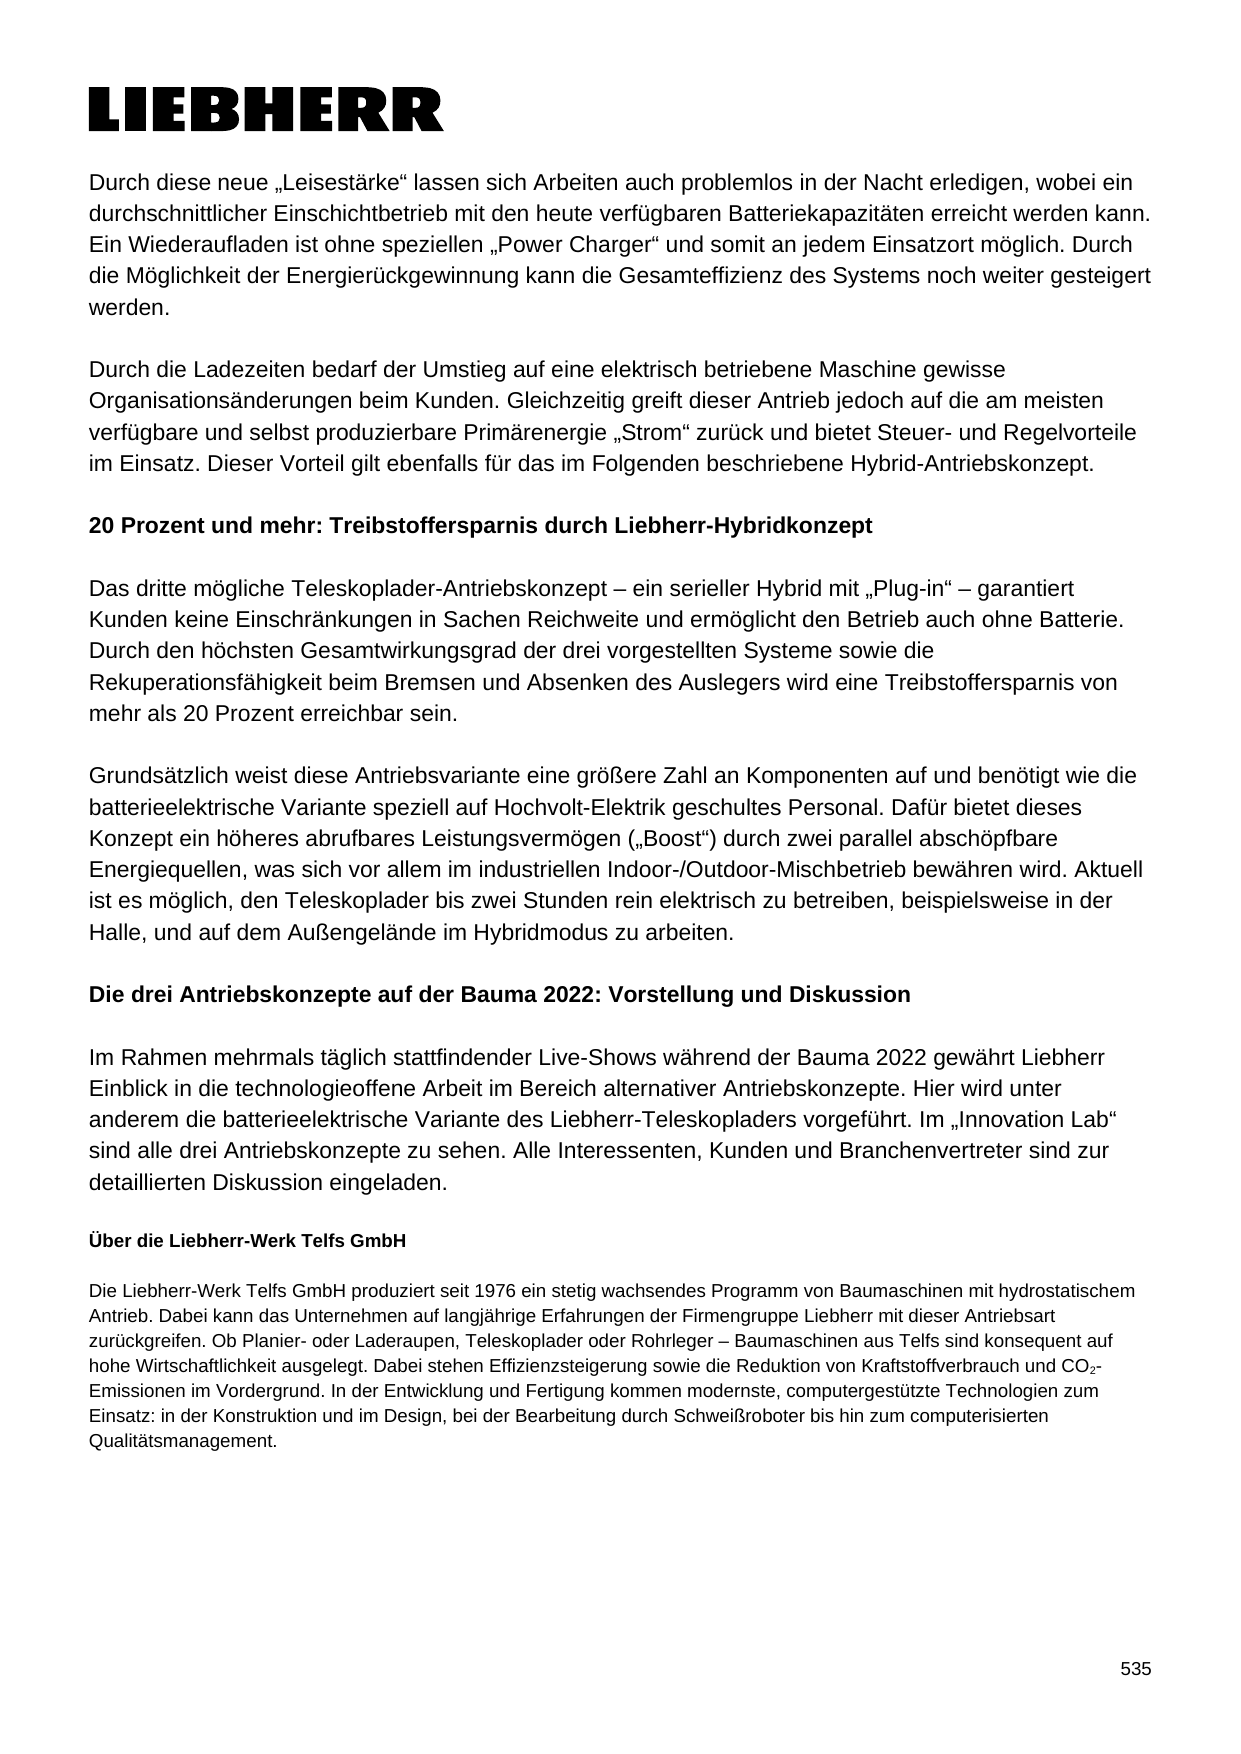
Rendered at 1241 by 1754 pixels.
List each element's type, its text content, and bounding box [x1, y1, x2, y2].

text Im Rahmen mehrmals täglich stattfindender Live-Shows während der Bauma 2022 gewährt Liebherr Einblick in die technologieoffene Arbeit im Bereich alternativer Antriebskonzepte. Hier wird unter anderem die batterieelektrische Variante des Liebherr-Teleskopladers vorgeführt. Im „Innovation Lab“ sind alle drei Antriebskonzepte zu sehen. Alle Interessenten, Kunden und Branchenvertreter sind zur detaillierten Diskussion eingeladen. [89, 1040, 1152, 1196]
text Durch die Ladezeiten bedarf der Umstieg auf eine elektrisch betriebene Maschine gewisse Organisationsänderungen beim Kunden. Gleichzeitig greift dieser Antrieb jedoch auf die am meisten verfügbare und selbst produzierbare Primärenergie „Strom“ zurück und bietet Steuer- und Regelvorteile im Einsatz. Dieser Vorteil gilt ebenfalls für das im Folgenden beschriebene Hybrid-Antriebskonzept. [89, 353, 1152, 478]
text 20 Prozent und mehr: Treibstoffersparnis durch Liebherr-Hybridkonzept [89, 509, 1152, 540]
text Das dritte mögliche Teleskoplader-Antriebskonzept – ein serieller Hybrid mit „Plug-in“ – garantiert Kunden keine Einschränkungen in Sachen Reichweite und ermöglicht den Betrieb auch ohne Batterie. Durch den höchsten Gesamtwirkungsgrad der drei vorgestellten Systeme sowie die Rekuperationsfähigkeit beim Bremsen und Absenken des Auslegers wird eine Treibstoffersparnis von mehr als 20 Prozent erreichbar sein. [89, 571, 1152, 728]
text Grundsätzlich weist diese Antriebsvariante eine größere Zahl an Komponenten auf und benötigt wie die batterieelektrische Variante speziell auf Hochvolt-Elektrik geschultes Personal. Dafür bietet dieses Konzept ein höheres abrufbares Leistungsvermögen („Boost“) durch zwei parallel abschöpfbare Energiequellen, was sich vor allem im industriellen Indoor-/Outdoor-Mischbetrieb bewähren wird. Aktuell ist es möglich, den Teleskoplader bis zwei Stunden rein elektrisch zu betreiben, beispielsweise in der Halle, und auf dem Außengelände im Hybridmodus zu arbeiten. [89, 759, 1152, 946]
text Die drei Antriebskonzepte auf der Bauma 2022: Vorstellung und Diskussion [89, 978, 1152, 1009]
text Über die Liebherr-Werk Telfs GmbH [89, 1228, 1152, 1253]
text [89, 165, 1152, 321]
text Die Liebherr-Werk Telfs GmbH produziert seit 1976 ein stetig wachsendes Programm von Baumaschinen mit hydrostatischem Antrieb. Dabei kann das Unternehmen auf langjährige Erfahrungen der Firmengruppe Liebherr mit dieser Antriebsart zurückgreifen. Ob Planier- oder Laderaupen, Teleskoplader oder Rohrleger – Baumaschinen aus Telfs sind konsequent auf hohe Wirtschaftlichkeit ausgelegt. Dabei stehen Effizienzsteigerung sowie die Reduktion von Kraftstoffverbrauch und CO2-Emissionen im Vordergrund. In der Entwicklung und Fertigung kommen modernste, computergestützte Technologien zum Einsatz: in der Konstruktion und im Design, bei der Bearbeitung durch Schweißroboter bis hin zum computerisierten Qualitätsmanagement. [89, 1278, 1152, 1453]
